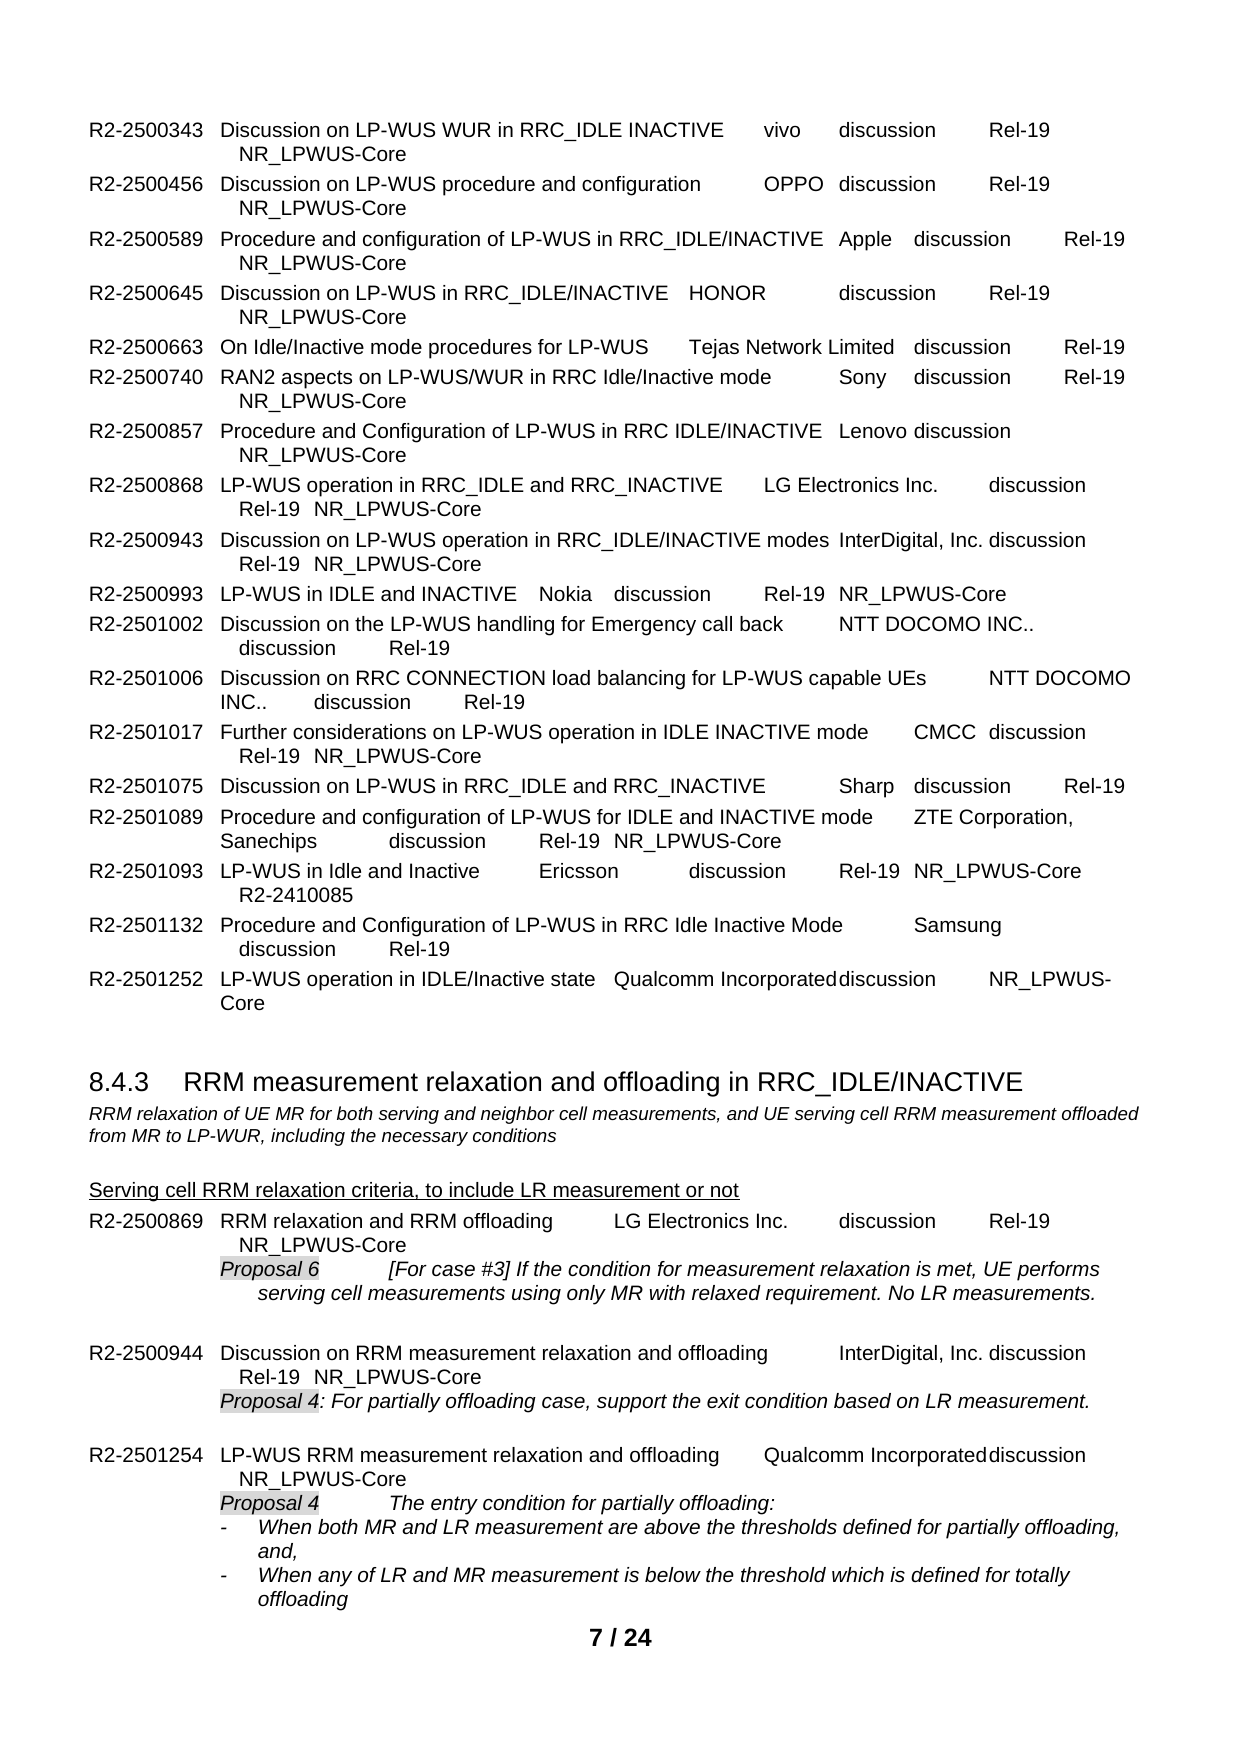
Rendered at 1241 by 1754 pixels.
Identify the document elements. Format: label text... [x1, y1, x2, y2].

title R2-2500944 Discussion on RRM measurement relaxation and offloading InterDigital, Inc. discussion Rel-19 NR_LPWUS-Core [89, 1341, 1152, 1389]
title R2-2500943 Discussion on LP-WUS operation in RRC_IDLE/INACTIVE modes InterDigital, Inc. discussion Rel-19 NR_LPWUS-Core [89, 527, 1152, 575]
title R2-2501089 Procedure and configuration of LP-WUS for IDLE and INACTIVE mode ZTE Corporation, Sanechips discussion Rel-19 NR_LPWUS-Core [89, 804, 1152, 852]
title R2-2501254 LP-WUS RRM measurement relaxation and offloading Qualcomm Incorporated discussion NR_LPWUS-Core [89, 1443, 1152, 1491]
title R2-2500857 Procedure and Configuration of LP-WUS in RRC IDLE/INACTIVE Lenovo discussion NR_LPWUS-Core [89, 419, 1152, 467]
title R2-2501093 LP-WUS in Idle and Inactive Ericsson discussion Rel-19 NR_LPWUS-Core R2-2410085 [89, 859, 1152, 907]
title R2-2500740 RAN2 aspects on LP-WUS/WUR in RRC Idle/Inactive mode Sony discussion Rel-19 NR_LPWUS-Core [89, 365, 1152, 413]
text - When any of LR and MR measurement is below the threshold which is defined for totally offloading [220, 1563, 1152, 1611]
title R2-2500343 Discussion on LP-WUS WUR in RRC_IDLE INACTIVE vivo discussion Rel-19 NR_LPWUS-Core [89, 118, 1152, 166]
title R2-2500868 LP-WUS operation in RRC_IDLE and RRC_INACTIVE LG Electronics Inc. discussion Rel-19 NR_LPWUS-Core [89, 473, 1152, 521]
title R2-2500663 On Idle/Inactive mode procedures for LP-WUS Tejas Network Limited discussion Rel-19 [89, 335, 1152, 359]
title R2-2500869 RRM relaxation and RRM offloading LG Electronics Inc. discussion Rel-19 NR_LPWUS-Core [89, 1208, 1152, 1256]
title R2-2500456 Discussion on LP-WUS procedure and configuration OPPO discussion Rel-19 NR_LPWUS-Core [89, 172, 1152, 220]
title R2-2501075 Discussion on LP-WUS in RRC_IDLE and RRC_INACTIVE Sharp discussion Rel-19 [89, 774, 1152, 798]
title Serving cell RRM relaxation criteria, to include LR measurement or not [89, 1178, 1152, 1202]
subtitle 8.4.3 RRM measurement relaxation and offloading in RRC_IDLE/INACTIVE [89, 1066, 1152, 1097]
text Proposal 4: For partially offloading case, support the exit condition based on LR measurement. [319, 1389, 1152, 1413]
text Proposal 4 The entry condition for partially offloading: [319, 1491, 1152, 1515]
title R2-2501252 LP-WUS operation in IDLE/Inactive state Qualcomm Incorporated discussion NR_LPWUS-Core [89, 967, 1152, 1015]
title R2-2500589 Procedure and configuration of LP-WUS in RRC_IDLE/INACTIVE Apple discussion Rel-19 NR_LPWUS-Core [89, 226, 1152, 274]
title R2-2501132 Procedure and Configuration of LP-WUS in RRC Idle Inactive Mode Samsung discussion Rel-19 [89, 913, 1152, 961]
text Proposal 6 [For case #3] If the condition for measurement relaxation is met, UE performs serving cell measurements using only MR with relaxed requirement. No LR measurements. [220, 1256, 1152, 1304]
title R2-2501006 Discussion on RRC CONNECTION load balancing for LP-WUS capable UEs NTT DOCOMO INC.. discussion Rel-19 [89, 666, 1152, 714]
text RRM relaxation of UE MR for both serving and neighbor cell measurements, and UE serving cell RRM measurement offloaded from MR to LP-WUR, including the necessary conditions [89, 1103, 1152, 1146]
title R2-2500993 LP-WUS in IDLE and INACTIVE Nokia discussion Rel-19 NR_LPWUS-Core [89, 582, 1152, 606]
title R2-2500645 Discussion on LP-WUS in RRC_IDLE/INACTIVE HONOR discussion Rel-19 NR_LPWUS-Core [89, 281, 1152, 328]
title R2-2501017 Further considerations on LP-WUS operation in IDLE INACTIVE mode CMCC discussion Rel-19 NR_LPWUS-Core [89, 720, 1152, 768]
text - When both MR and LR measurement are above the thresholds defined for partially offloading, and, [220, 1515, 1152, 1563]
title R2-2501002 Discussion on the LP-WUS handling for Emergency call back NTT DOCOMO INC.. discussion Rel-19 [89, 612, 1152, 660]
